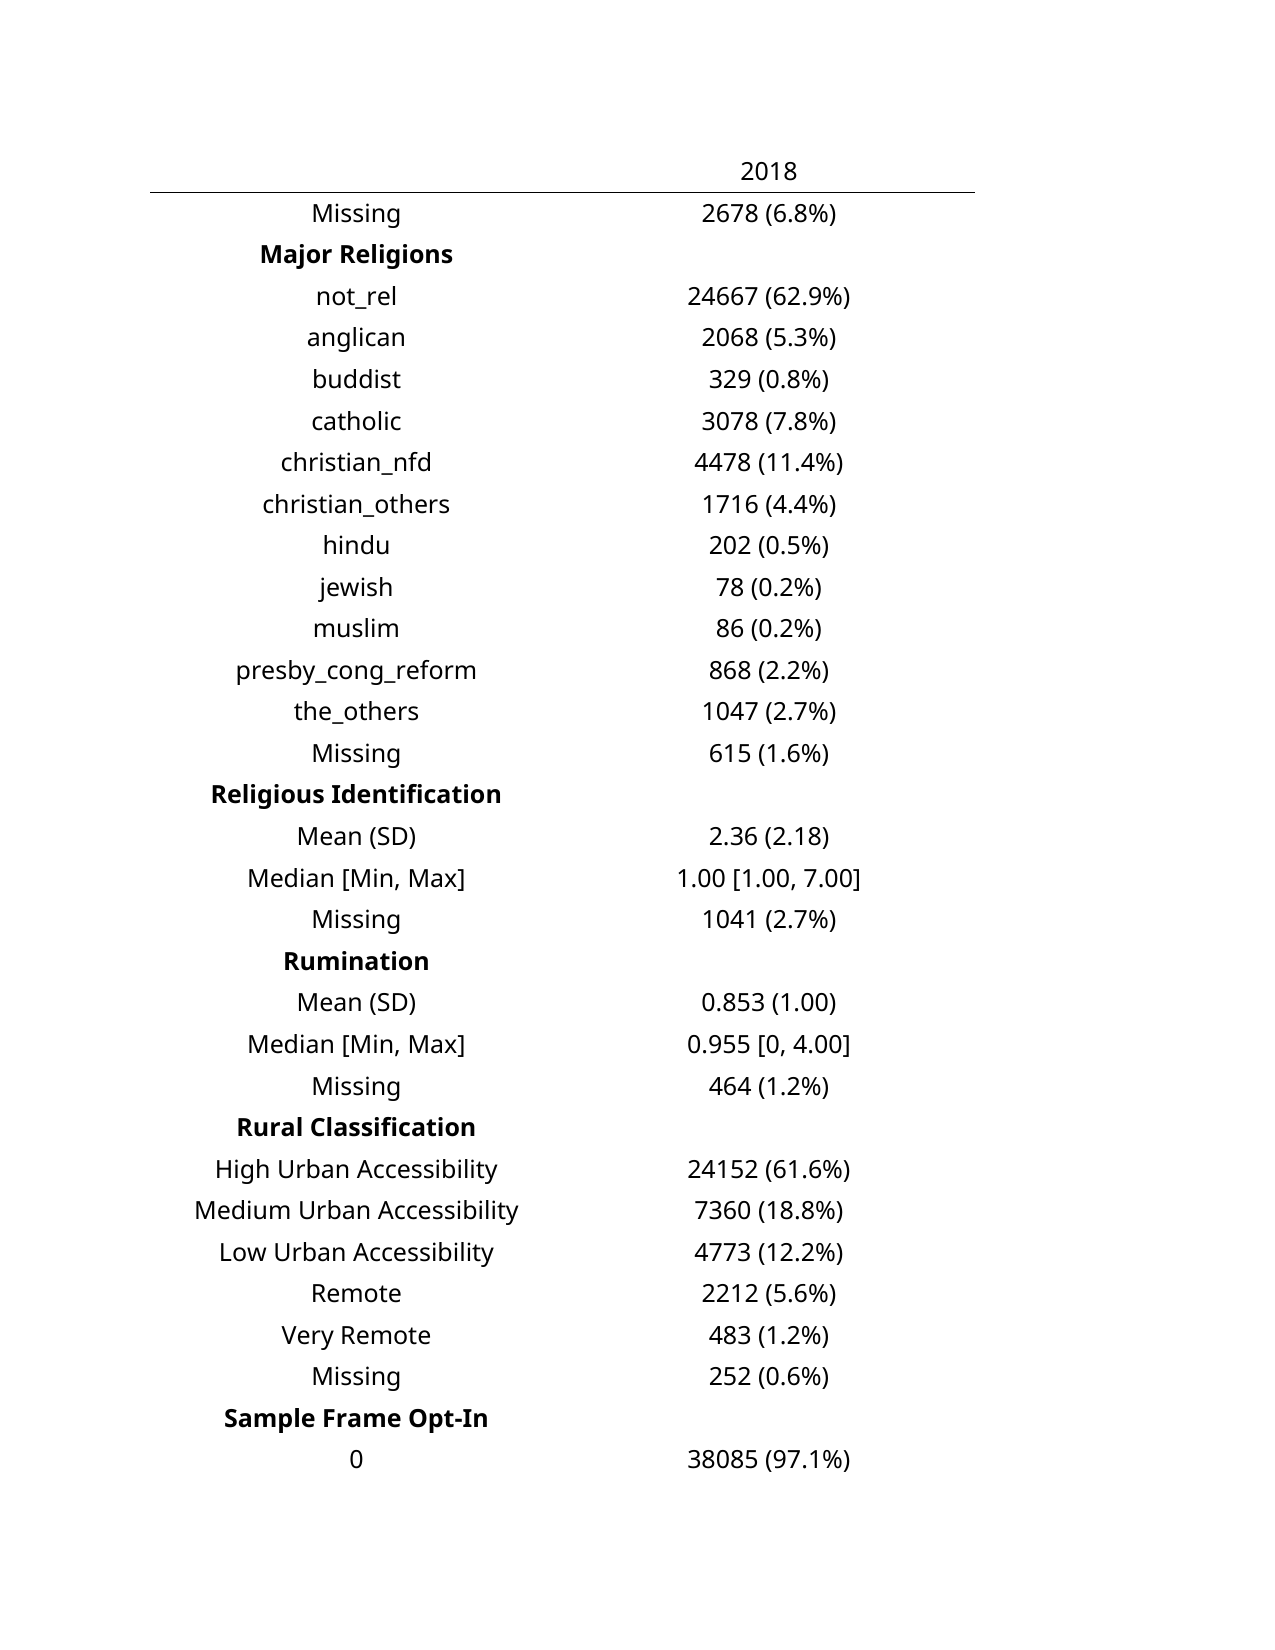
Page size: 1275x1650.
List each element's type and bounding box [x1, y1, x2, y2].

table_header [139, 150, 1114, 1480]
